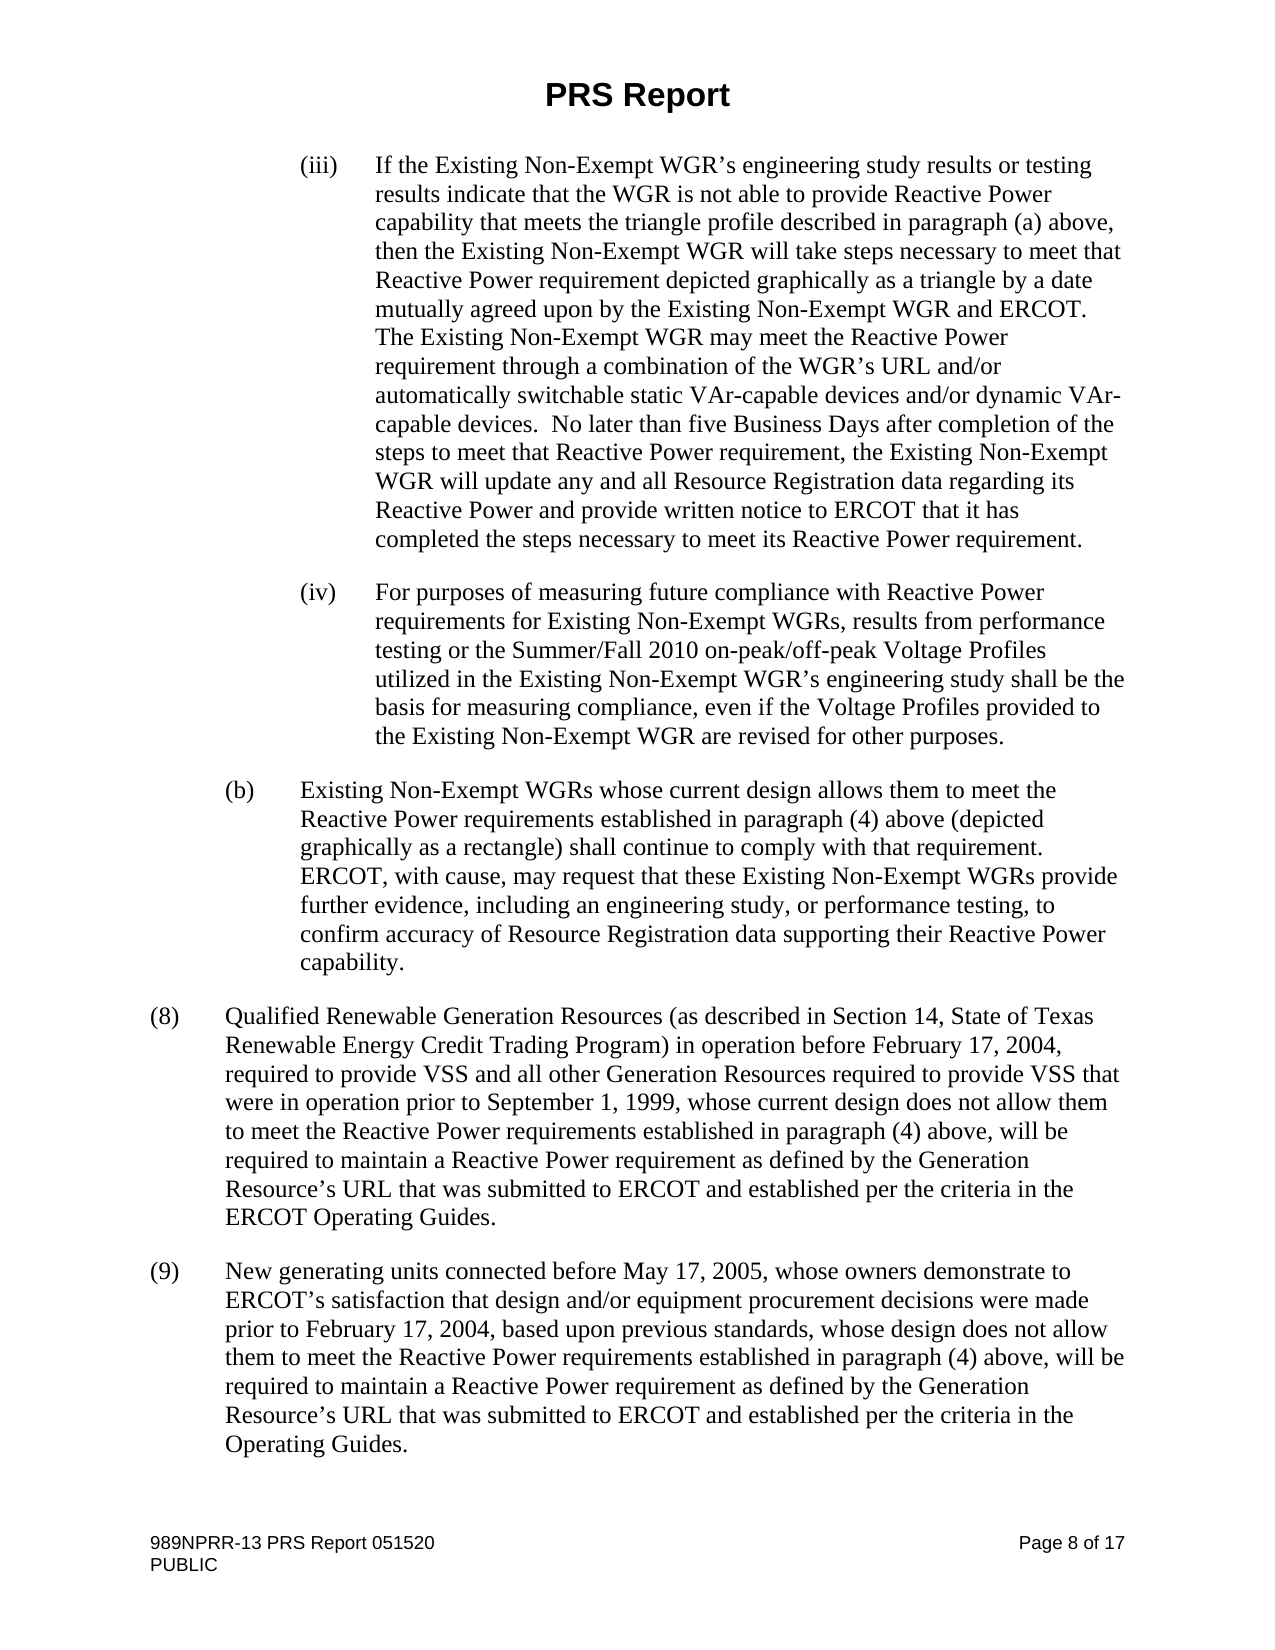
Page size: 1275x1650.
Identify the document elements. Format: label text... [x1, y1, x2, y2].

text (iv) For purposes of measuring future compliance with Reactive Power requirements for Existing Non-Exempt WGRs, results from performance testing or the Summer/Fall 2010 on-peak/off-peak Voltage Profiles utilized in the Existing Non-Exempt WGR’s engineering study shall be the basis for measuring compliance, even if the Voltage Profiles provided to the Existing Non-Exempt WGR are revised for other purposes. [300, 577, 1125, 750]
text (iii) If the Existing Non-Exempt WGR’s engineering study results or testing results indicate that the WGR is not able to provide Reactive Power capability that meets the triangle profile described in paragraph (a) above, then the Existing Non-Exempt WGR will take steps necessary to meet that Reactive Power requirement depicted graphically as a triangle by a date mutually agreed upon by the Existing Non-Exempt WGR and ERCOT. The Existing Non-Exempt WGR may meet the Reactive Power requirement through a combination of the WGR’s URL and/or automatically switchable static VAr-capable devices and/or dynamic VAr-capable devices. No later than five Business Days after completion of the steps to meet that Reactive Power requirement, the Existing Non-Exempt WGR will update any and all Resource Registration data regarding its Reactive Power and provide written notice to ERCOT that it has completed the steps necessary to meet its Reactive Power requirement. [300, 150, 1125, 552]
text (b) Existing Non-Exempt WGRs whose current design allows them to meet the Reactive Power requirements established in paragraph (4) above (depicted graphically as a rectangle) shall continue to comply with that requirement. ERCOT, with cause, may request that these Existing Non-Exempt WGRs provide further evidence, including an engineering study, or performance testing, to confirm accuracy of Resource Registration data supporting their Reactive Power capability. [225, 775, 1125, 976]
text (9) New generating units connected before May 17, 2005, whose owners demonstrate to ERCOT’s satisfaction that design and/or equipment procurement decisions were made prior to February 17, 2004, based upon previous standards, whose design does not allow them to meet the Reactive Power requirements established in paragraph (4) above, will be required to maintain a Reactive Power requirement as defined by the Generation Resource’s URL that was submitted to ERCOT and established per the criteria in the Operating Guides. [150, 1256, 1125, 1457]
text (8) Qualified Renewable Generation Resources (as described in Section 14, State of Texas Renewable Energy Credit Trading Program) in operation before February 17, 2004, required to provide VSS and all other Generation Resources required to provide VSS that were in operation prior to September 1, 1999, whose current design does not allow them to meet the Reactive Power requirements established in paragraph (4) above, will be required to maintain a Reactive Power requirement as defined by the Generation Resource’s URL that was submitted to ERCOT and established per the criteria in the ERCOT Operating Guides. [150, 1001, 1125, 1231]
